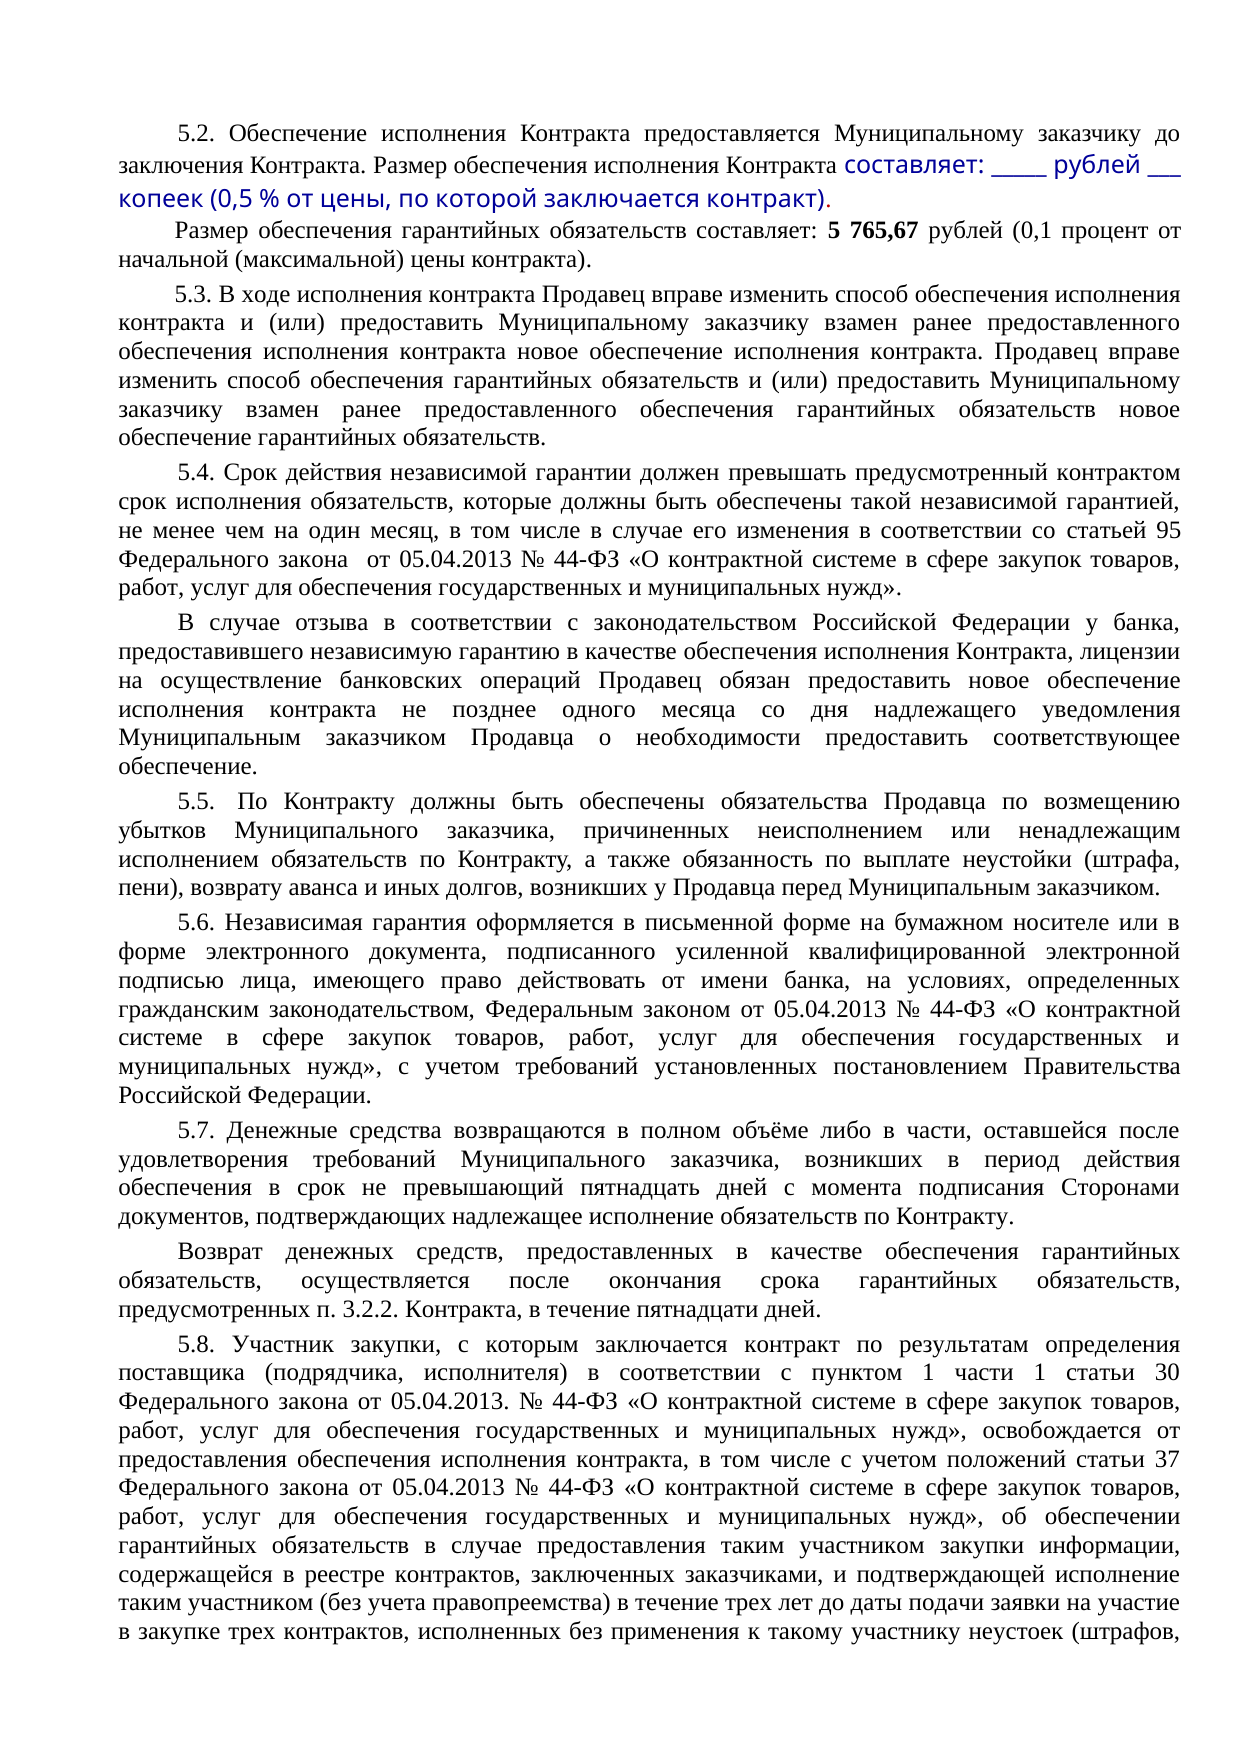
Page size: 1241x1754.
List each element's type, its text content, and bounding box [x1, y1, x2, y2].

text 5.4. Срок действия независимой гарантии должен превышать предусмотренный контрактом срок исполнения обязательств, которые должны быть обеспечены такой независимой гарантией, не менее чем на один месяц, в том числе в случае его изменения в соответствии со статьей 95 Федерального закона от 05.04.2013 № 44-ФЗ «О контрактной системе в сфере закупок товаров, работ, услуг для обеспечения государственных и муниципальных нужд». [118, 457, 1181, 601]
text 5.3. В ходе исполнения контракта Продавец вправе изменить способ обеспечения исполнения контракта и (или) предоставить Муниципальному заказчику взамен ранее предоставленного обеспечения исполнения контракта новое обеспечение исполнения контракта. Продавец вправе изменить способ обеспечения гарантийных обязательств и (или) предоставить Муниципальному заказчику взамен ранее предоставленного обеспечения гарантийных обязательств новое обеспечение гарантийных обязательств. [118, 279, 1181, 451]
text 5.5. По Контракту должны быть обеспечены обязательства Продавца по возмещению убытков Муниципального заказчика, причиненных неисполнением или ненадлежащим исполнением обязательств по Контракту, а также обязанность по выплате неустойки (штрафа, пени), возврату аванса и иных долгов, возникших у Продавца перед Муниципальным заказчиком. [118, 786, 1181, 901]
text В случае отзыва в соответствии с законодательством Российской Федерации у банка, предоставившего независимую гарантию в качестве обеспечения исполнения Контракта, лицензии на осуществление банковских операций Продавец обязан предоставить новое обеспечение исполнения контракта не позднее одного месяца со дня надлежащего уведомления Муниципальным заказчиком Продавца о необходимости предоставить соответствующее обеспечение. [118, 607, 1181, 780]
text 5.2. Обеспечение исполнения Контракта предоставляется Муниципальному заказчику до заключения Контракта. Размер обеспечения исполнения Контракта составляет: _____ рублей ___ копеек (0,5 % от цены, по которой заключается контракт). [118, 118, 1181, 215]
text 5.7. Денежные средства возвращаются в полном объёме либо в части, оставшейся после удовлетворения требований Муниципального заказчика, возникших в период действия обеспечения в срок не превышающий пятнадцать дней с момента подписания Сторонами документов, подтверждающих надлежащее исполнение обязательств по Контракту. [118, 1115, 1181, 1230]
text 5.6. Независимая гарантия оформляется в письменной форме на бумажном носителе или в форме электронного документа, подписанного усиленной квалифицированной электронной подписью лица, имеющего право действовать от имени банка, на условиях, определенных гражданским законодательством, Федеральным законом от 05.04.2013 № 44-ФЗ «О контрактной системе в сфере закупок товаров, работ, услуг для обеспечения государственных и муниципальных нужд», с учетом требований установленных постановлением Правительства Российской Федерации. [118, 907, 1181, 1109]
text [118, 1329, 1181, 1645]
text Размер обеспечения гарантийных обязательств составляет: 5 765,67 рублей (0,1 процент от начальной (максимальной) цены контракта). [118, 215, 1181, 272]
text Возврат денежных средств, предоставленных в качестве обеспечения гарантийных обязательств, осуществляется после окончания срока гарантийных обязательств, предусмотренных п. 3.2.2. Контракта, в течение пятнадцати дней. [118, 1236, 1181, 1322]
